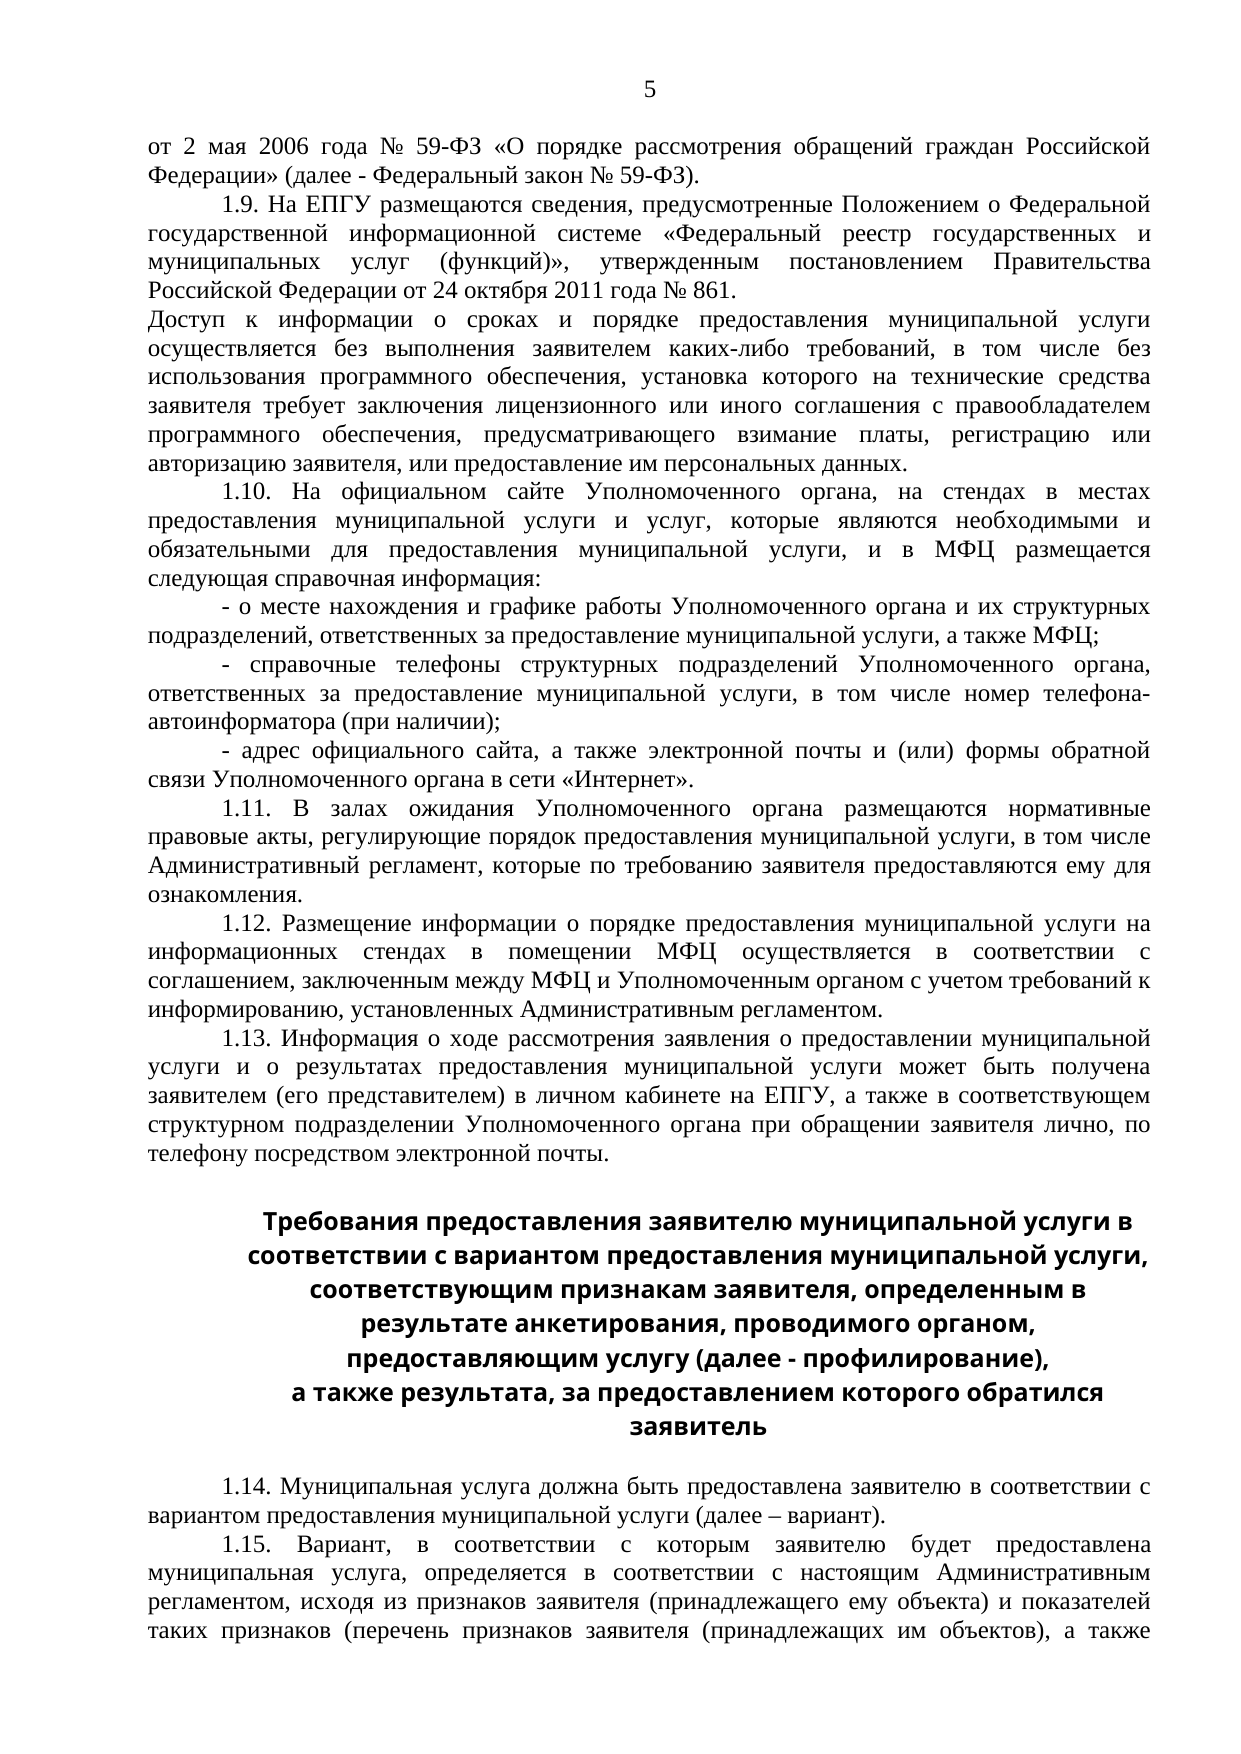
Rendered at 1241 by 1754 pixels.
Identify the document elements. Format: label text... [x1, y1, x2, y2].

text Доступ к информации о сроках и порядке предоставления муниципальной услуги осуществляется без выполнения заявителем каких-либо требований, в том числе без использования программного обеспечения, установка которого на технические средства заявителя требует заключения лицензионного или иного соглашения с правообладателем программного обеспечения, предусматривающего взимание платы, регистрацию или авторизацию заявителя, или предоставление им персональных данных. [148, 304, 1152, 476]
text - о месте нахождения и графике работы Уполномоченного органа и их структурных подразделений, ответственных за предоставление муниципальной услуги, а также МФЦ; [148, 591, 1152, 649]
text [148, 131, 1152, 189]
text - адрес официального сайта, а также электронной почты и (или) формы обратной связи Уполномоченного органа в сети «Интернет». [148, 735, 1152, 793]
text - справочные телефоны структурных подразделений Уполномоченного органа, ответственных за предоставление муниципальной услуги, в том числе номер телефона-автоинформатора (при наличии); [148, 649, 1152, 735]
text 1.10. На официальном сайте Уполномоченного органа, на стендах в местах предоставления муниципальной услуги и услуг, которые являются необходимыми и обязательными для предоставления муниципальной услуги, и в МФЦ размещается следующая справочная информация: [148, 476, 1152, 591]
list Требования предоставления заявителю муниципальной услуги в соответствии с вариантом предоставления муниципальной услуги, соответствующим признакам заявителя, определенным в результате анкетирования, проводимого органом, предоставляющим услугу (далее - профилирование), [244, 1204, 1152, 1374]
text 1.11. В залах ожидания Уполномоченного органа размещаются нормативные правовые акты, регулирующие порядок предоставления муниципальной услуги, в том числе Административный регламент, которые по требованию заявителя предоставляются ему для ознакомления. [148, 793, 1152, 908]
list а также результата, за предоставлением которого обратился заявитель [244, 1374, 1152, 1442]
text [148, 1529, 1152, 1644]
text 1.9. На ЕПГУ размещаются сведения, предусмотренные Положением о Федеральной государственной информационной системе «Федеральный реестр государственных и муниципальных услуг (функций)», утвержденным постановлением Правительства Российской Федерации от 24 октября 2011 года № 861. [148, 189, 1152, 304]
text 1.12. Размещение информации о порядке предоставления муниципальной услуги на информационных стендах в помещении МФЦ осуществляется в соответствии с соглашением, заключенным между МФЦ и Уполномоченным органом с учетом требований к информированию, установленных Административным регламентом. [148, 908, 1152, 1023]
text 1.14. Муниципальная услуга должна быть предоставлена заявителю в соответствии с вариантом предоставления муниципальной услуги (далее – вариант). [148, 1471, 1152, 1529]
text 1.13. Информация о ходе рассмотрения заявления о предоставлении муниципальной услуги и о результатах предоставления муниципальной услуги может быть получена заявителем (его представителем) в личном кабинете на ЕПГУ, а также в соответствующем структурном подразделении Уполномоченного органа при обращении заявителя лично, по телефону посредством электронной почты. [148, 1023, 1152, 1166]
